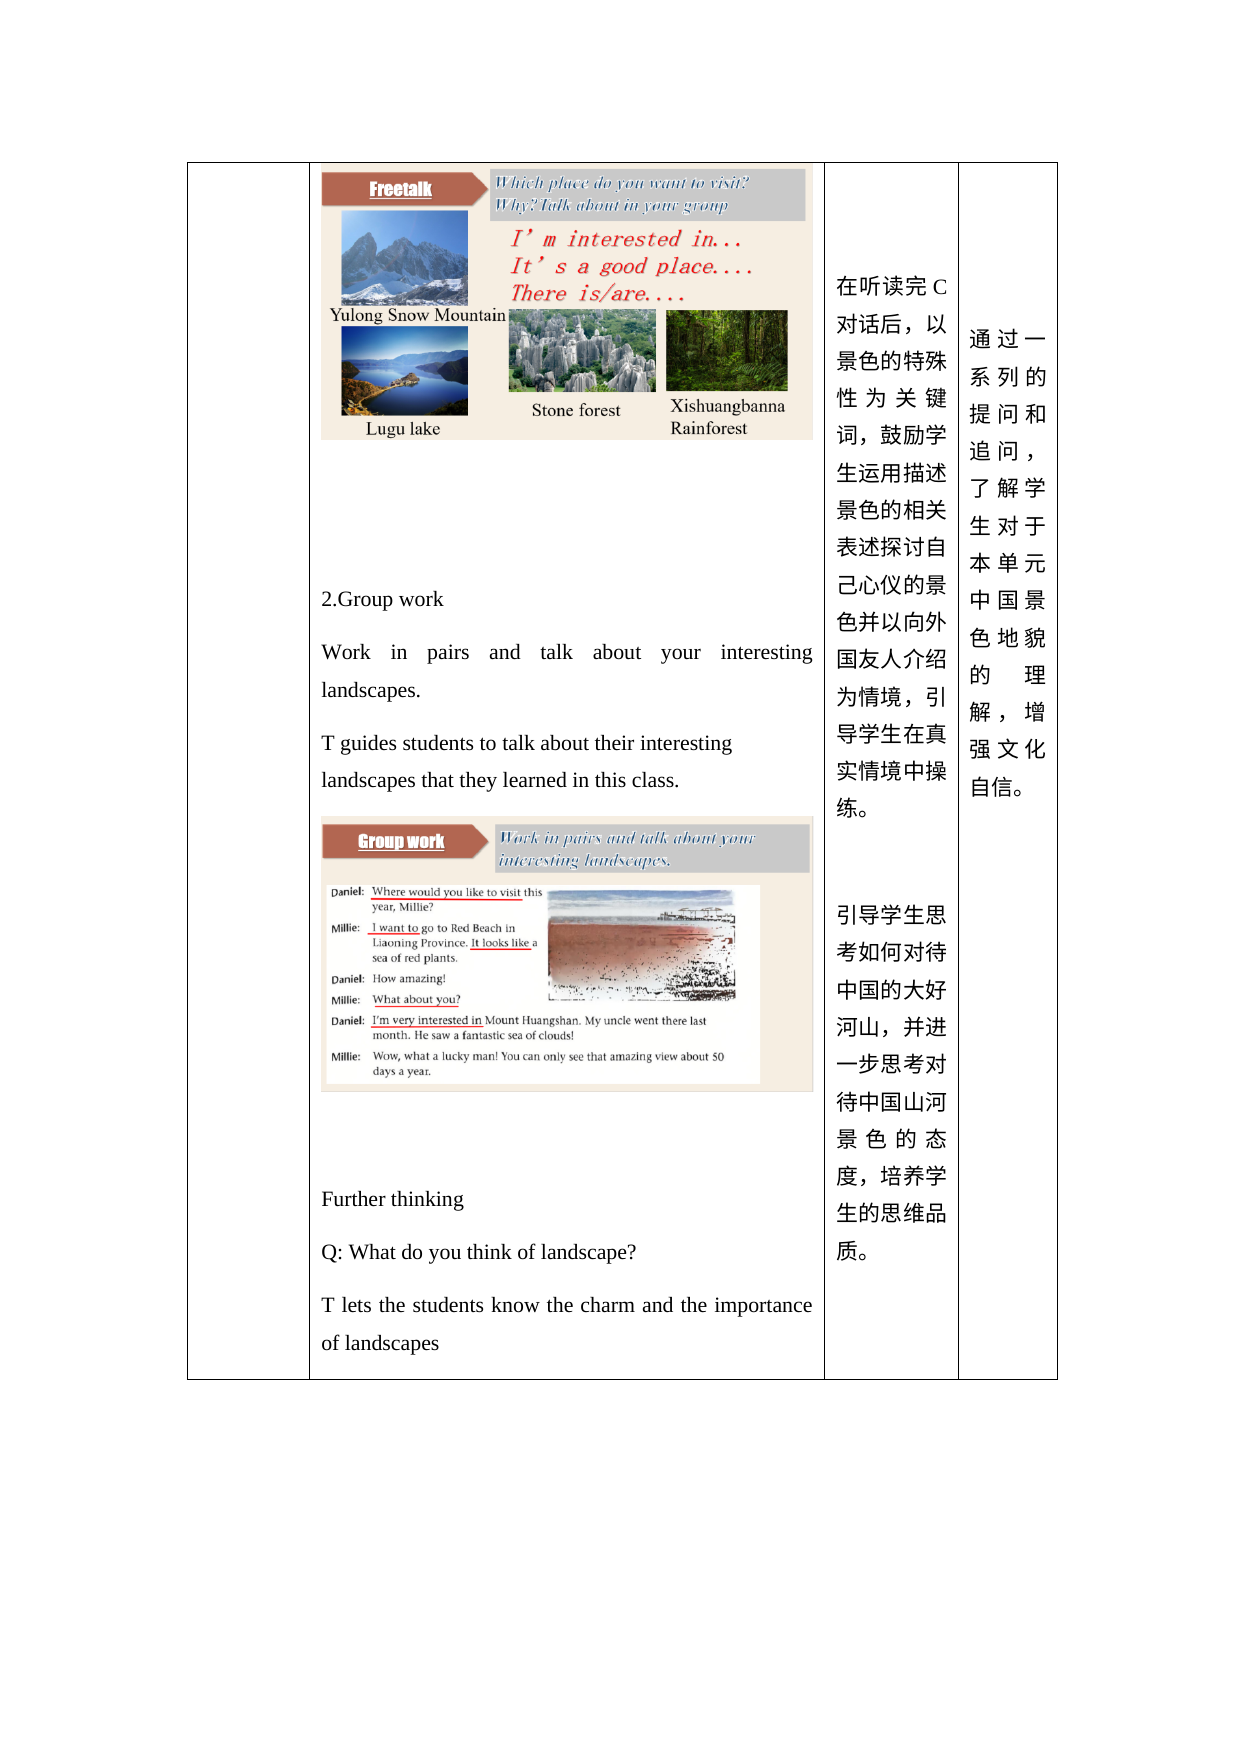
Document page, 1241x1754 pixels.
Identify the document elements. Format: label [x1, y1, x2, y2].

table_cell [825, 163, 958, 1379]
picture [321, 163, 813, 440]
table_cell [188, 163, 309, 1379]
picture [321, 816, 814, 1092]
table_cell [959, 163, 1057, 1379]
table_cell [310, 163, 824, 1379]
